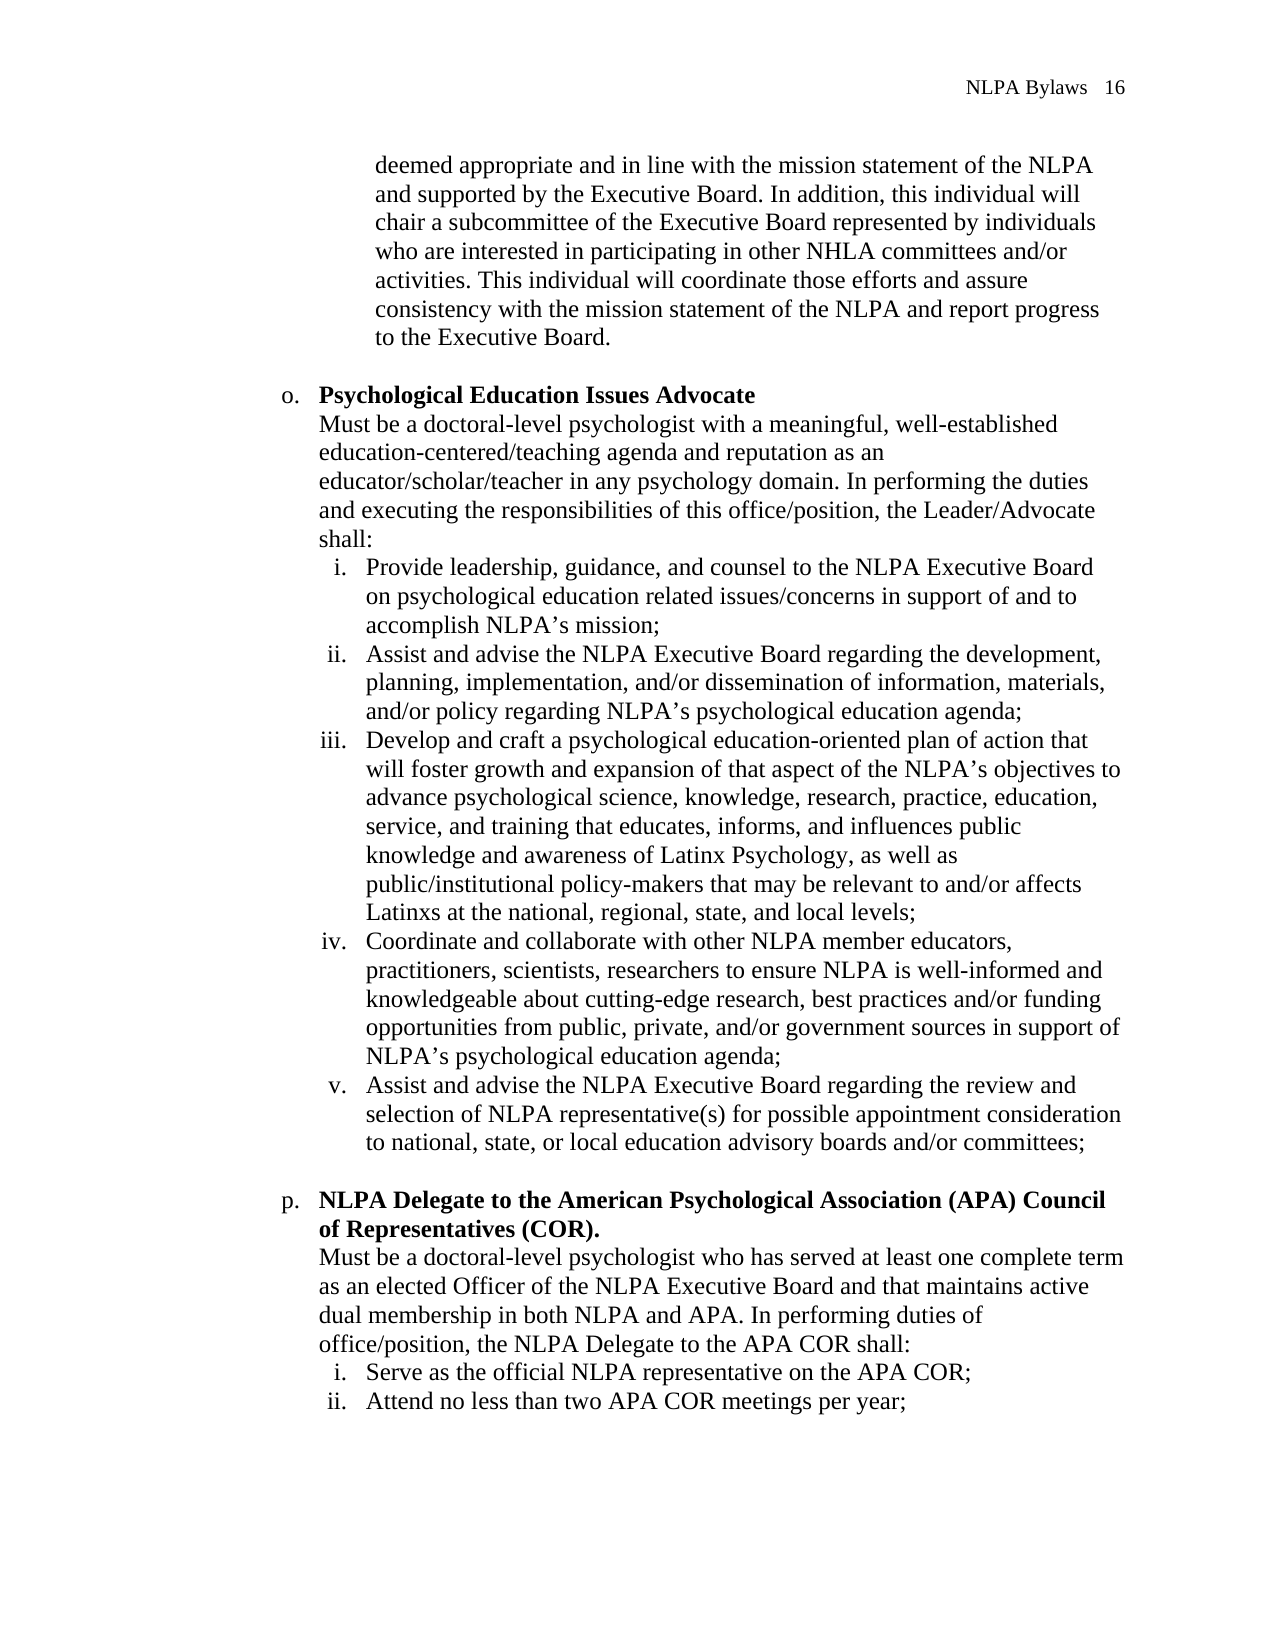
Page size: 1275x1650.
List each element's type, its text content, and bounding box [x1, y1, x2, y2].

list Serve as the official NLPA representative on the APA COR; [347, 1357, 1125, 1386]
text Must be a doctoral-level psychologist who has served at least one complete term as an elected Officer of the NLPA Executive Board and that maintains active dual membership in both NLPA and APA. In performing duties of office/position, the NLPA Delegate to the APA COR shall: [319, 1242, 1125, 1357]
list NLPA Delegate to the American Psychological Association (APA) Council of Representatives (COR). [281, 1185, 1125, 1242]
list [356, 150, 1125, 351]
list Psychological Education Issues Advocate [281, 380, 1125, 409]
list Assist and advise the NLPA Executive Board regarding the development, planning, implementation, and/or dissemination of information, materials, and/or policy regarding NLPA’s psychological education agenda; [347, 639, 1125, 725]
list Attend no less than two APA COR meetings per year; [347, 1386, 1125, 1415]
list Provide leadership, guidance, and counsel to the NLPA Executive Board on psychological education related issues/concerns in support of and to accomplish NLPA’s mission; [347, 552, 1125, 639]
text Must be a doctoral-level psychologist with a meaningful, well-established education-centered/teaching agenda and reputation as an educator/scholar/teacher in any psychology domain. In performing the duties and executing the responsibilities of this office/position, the Leader/Advocate shall: [319, 409, 1125, 552]
list Coordinate and collaborate with other NLPA member educators, practitioners, scientists, researchers to ensure NLPA is well-informed and knowledgeable about cutting-edge research, best practices and/or funding opportunities from public, private, and/or government sources in support of NLPA’s psychological education agenda; [347, 926, 1125, 1070]
list Assist and advise the NLPA Executive Board regarding the review and selection of NLPA representative(s) for possible appointment consideration to national, state, or local education advisory boards and/or committees; [347, 1070, 1125, 1156]
list Develop and craft a psychological education-oriented plan of action that will foster growth and expansion of that aspect of the NLPA’s objectives to advance psychological science, knowledge, research, practice, education, service, and training that educates, informs, and influences public knowledge and awareness of Latinx Psychology, as well as public/institutional policy-makers that may be relevant to and/or affects Latinxs at the national, regional, state, and local levels; [347, 725, 1125, 926]
